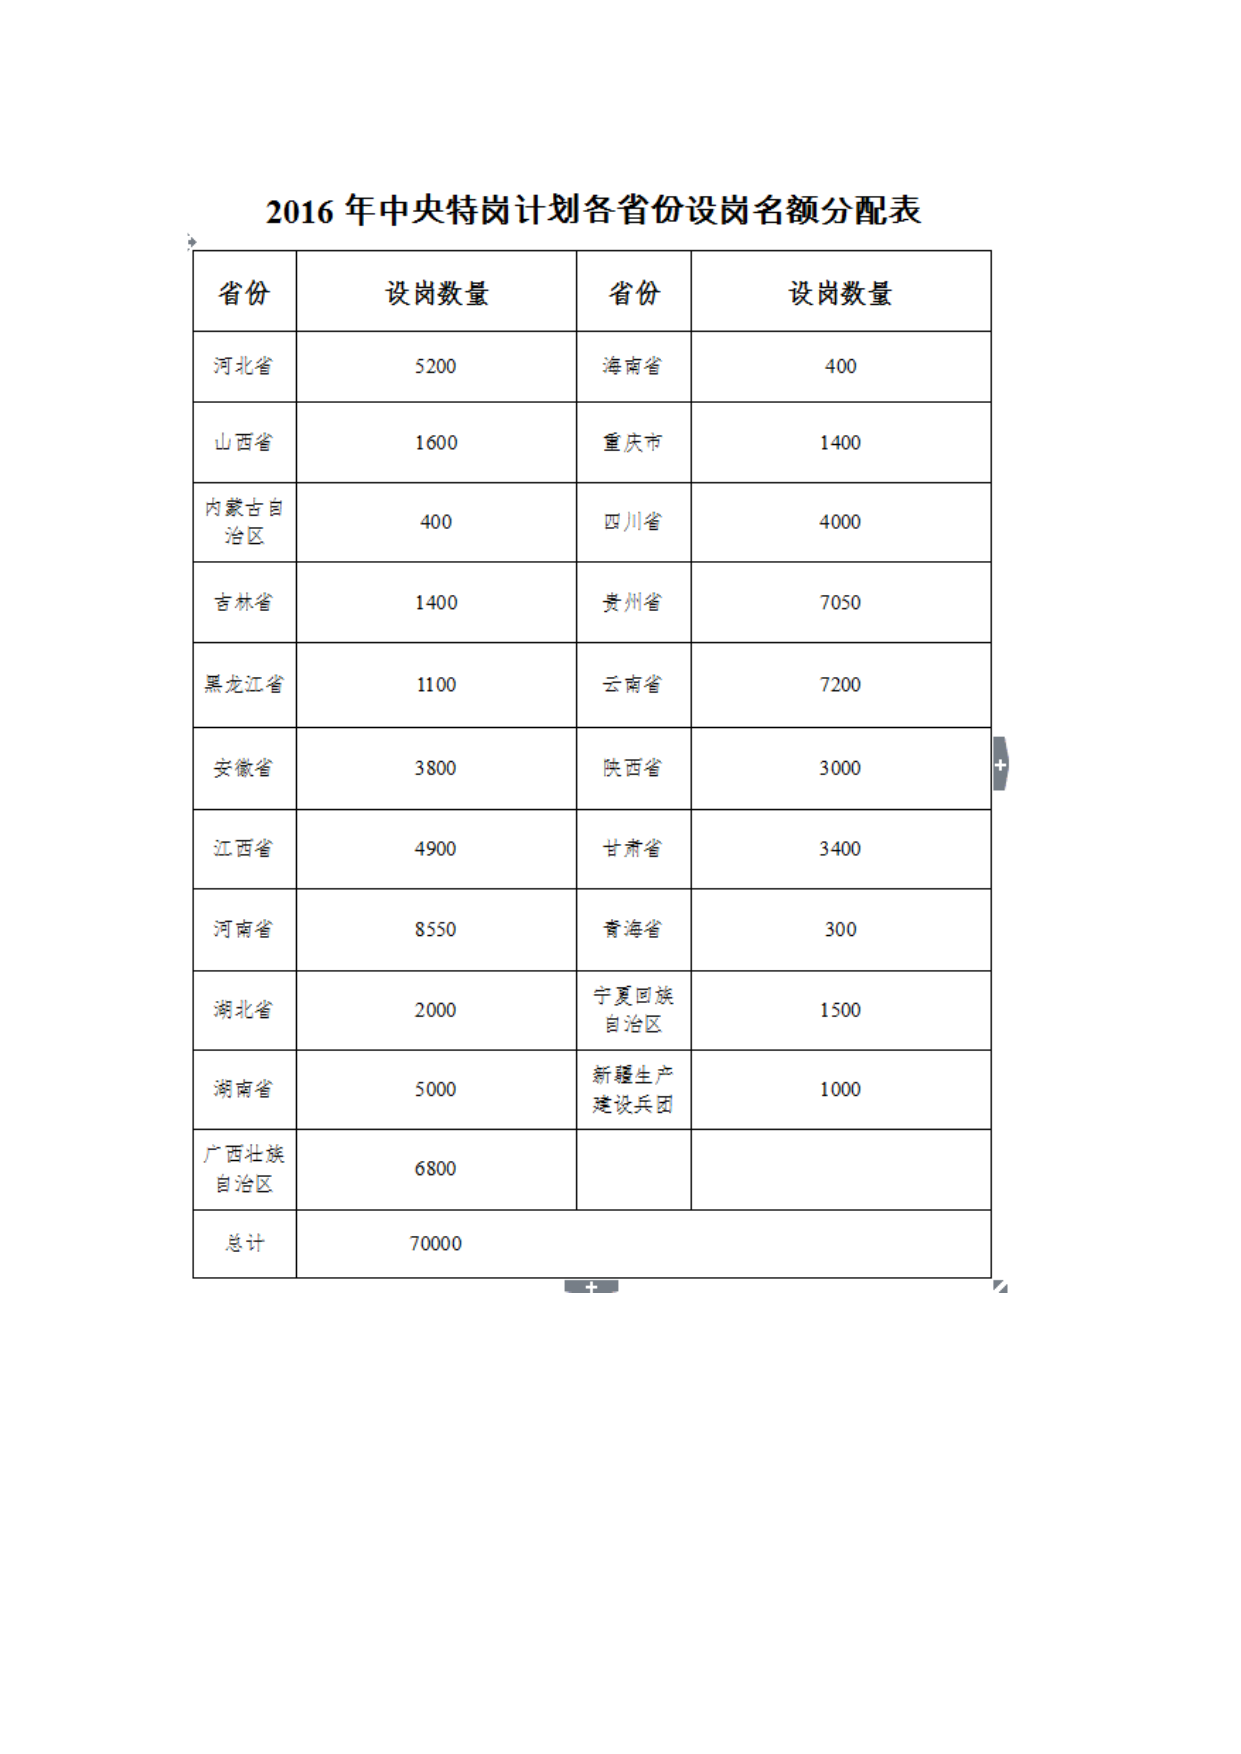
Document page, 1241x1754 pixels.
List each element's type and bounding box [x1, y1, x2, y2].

picture [187, 162, 1053, 1293]
